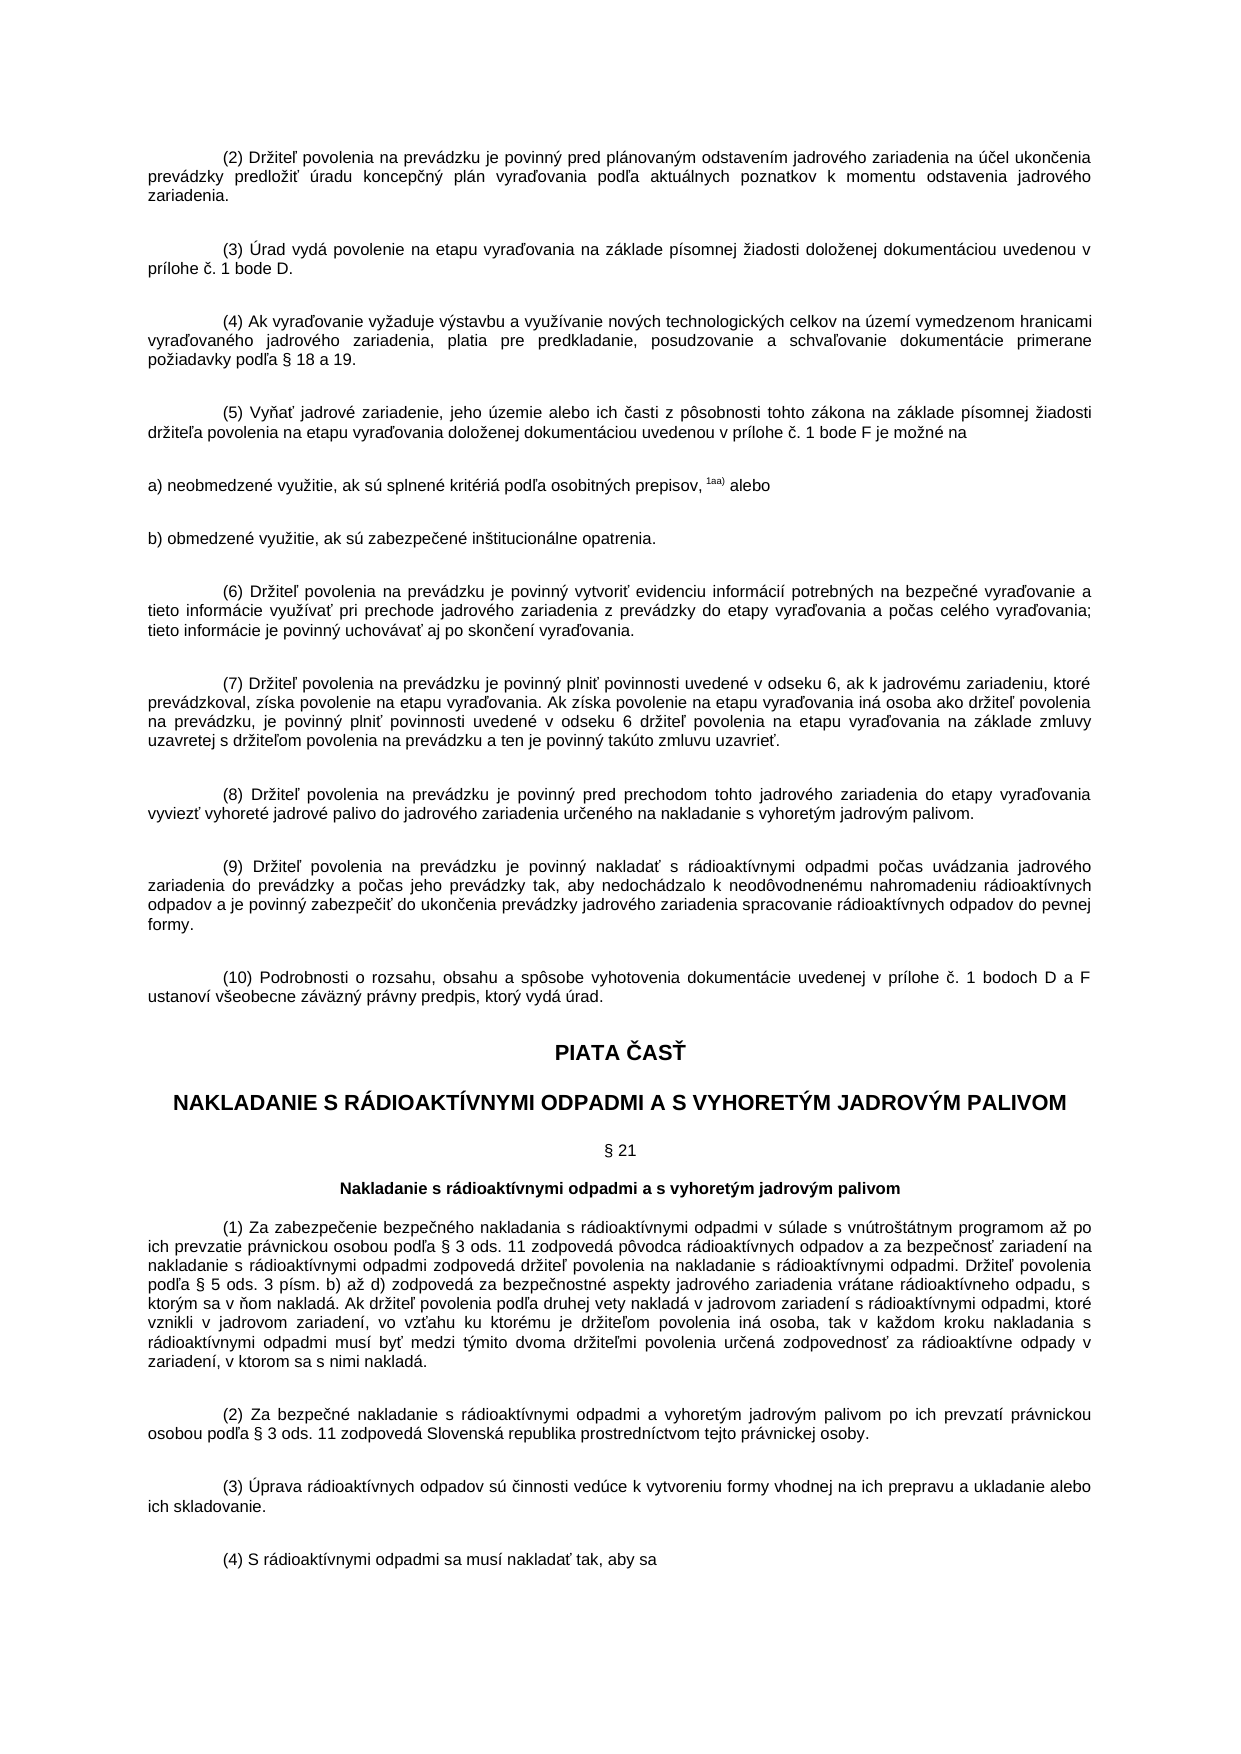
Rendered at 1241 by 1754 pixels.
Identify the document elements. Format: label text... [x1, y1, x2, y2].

text a) neobmedzené využitie, ak sú splnené kritériá podľa osobitných prepisov, 1aa) alebo [148, 476, 1092, 495]
text (1) Za zabezpečenie bezpečného nakladania s rádioaktívnymi odpadmi v súlade s vnútroštátnym programom až po ich prevzatie právnickou osobou podľa § 3 ods. 11 zodpovedá pôvodca rádioaktívnych odpadov a za bezpečnosť zariadení na nakladanie s rádioaktívnymi odpadmi zodpovedá držiteľ povolenia na nakladanie s rádioaktívnymi odpadmi. Držiteľ povolenia podľa § 5 ods. 3 písm. b) až d) zodpovedá za bezpečnostné aspekty jadrového zariadenia vrátane rádioaktívneho odpadu, s ktorým sa v ňom nakladá. Ak držiteľ povolenia podľa druhej vety nakladá v jadrovom zariadení s rádioaktívnymi odpadmi, ktoré vznikli v jadrovom zariadení, vo vzťahu ku ktorému je držiteľom povolenia iná osoba, tak v každom kroku nakladania s rádioaktívnymi odpadmi musí byť medzi týmito dvoma držiteľmi povolenia určená zodpovednosť za rádioaktívne odpady v zariadení, v ktorom sa s nimi nakladá. [148, 1217, 1092, 1371]
text § 21 [148, 1141, 1092, 1160]
text (4) Ak vyraďovanie vyžaduje výstavbu a využívanie nových technologických celkov na území vymedzenom hranicami vyraďovaného jadrového zariadenia, platia pre predkladanie, posudzovanie a schvaľovanie dokumentácie primerane požiadavky podľa § 18 a 19. [148, 312, 1092, 369]
text (2) Za bezpečné nakladanie s rádioaktívnymi odpadmi a vyhoretým jadrovým palivom po ich prevzatí právnickou osobou podľa § 3 ods. 11 zodpovedá Slovenská republika prostredníctvom tejto právnickej osoby. [148, 1405, 1092, 1443]
text Nakladanie s rádioaktívnymi odpadmi a s vyhoretým jadrovým palivom [148, 1179, 1092, 1198]
text NAKLADANIE S RÁDIOAKTÍVNYMI ODPADMI A S VYHORETÝM JADROVÝM PALIVOM [148, 1090, 1092, 1116]
text (6) Držiteľ povolenia na prevádzku je povinný vytvoriť evidenciu informácií potrebných na bezpečné vyraďovanie a tieto informácie využívať pri prechode jadrového zariadenia z prevádzky do etapy vyraďovania a počas celého vyraďovania; tieto informácie je povinný uchovávať aj po skončení vyraďovania. [148, 582, 1092, 639]
text (3) Úrad vydá povolenie na etapu vyraďovania na základe písomnej žiadosti doloženej dokumentáciou uvedenou v prílohe č. 1 bode D. [148, 239, 1092, 278]
text (5) Vyňať jadrové zariadenie, jeho územie alebo ich časti z pôsobnosti tohto zákona na základe písomnej žiadosti držiteľa povolenia na etapu vyraďovania doloženej dokumentáciou uvedenou v prílohe č. 1 bode F je možné na [148, 403, 1092, 442]
text (9) Držiteľ povolenia na prevádzku je povinný nakladať s rádioaktívnymi odpadmi počas uvádzania jadrového zariadenia do prevádzky a počas jeho prevádzky tak, aby nedochádzalo k neodôvodnenému nahromadeniu rádioaktívnych odpadov a je povinný zabezpečiť do ukončenia prevádzky jadrového zariadenia spracovanie rádioaktívnych odpadov do pevnej formy. [148, 857, 1092, 933]
text (8) Držiteľ povolenia na prevádzku je povinný pred prechodom tohto jadrového zariadenia do etapy vyraďovania vyviezť vyhoreté jadrové palivo do jadrového zariadenia určeného na nakladanie s vyhoretým jadrovým palivom. [148, 784, 1092, 823]
text (2) Držiteľ povolenia na prevádzku je povinný pred plánovaným odstavením jadrového zariadenia na účel ukončenia prevádzky predložiť úradu koncepčný plán vyraďovania podľa aktuálnych poznatkov k momentu odstavenia jadrového zariadenia. [148, 148, 1092, 205]
text PIATA ČASŤ [148, 1040, 1092, 1065]
text (10) Podrobnosti o rozsahu, obsahu a spôsobe vyhotovenia dokumentácie uvedenej v prílohe č. 1 bodoch D a F ustanoví všeobecne záväzný právny predpis, ktorý vydá úrad. [148, 967, 1092, 1006]
text (3) Úprava rádioaktívnych odpadov sú činnosti vedúce k vytvoreniu formy vhodnej na ich prepravu a ukladanie alebo ich skladovanie. [148, 1477, 1092, 1516]
text (7) Držiteľ povolenia na prevádzku je povinný plniť povinnosti uvedené v odseku 6, ak k jadrovému zariadeniu, ktoré prevádzkoval, získa povolenie na etapu vyraďovania. Ak získa povolenie na etapu vyraďovania iná osoba ako držiteľ povolenia na prevádzku, je povinný plniť povinnosti uvedené v odseku 6 držiteľ povolenia na etapu vyraďovania na základe zmluvy uzavretej s držiteľom povolenia na prevádzku a ten je povinný takúto zmluvu uzavrieť. [148, 674, 1092, 750]
text b) obmedzené využitie, ak sú zabezpečené inštitucionálne opatrenia. [148, 529, 1092, 548]
text (4) S rádioaktívnymi odpadmi sa musí nakladať tak, aby sa [148, 1549, 1092, 1569]
